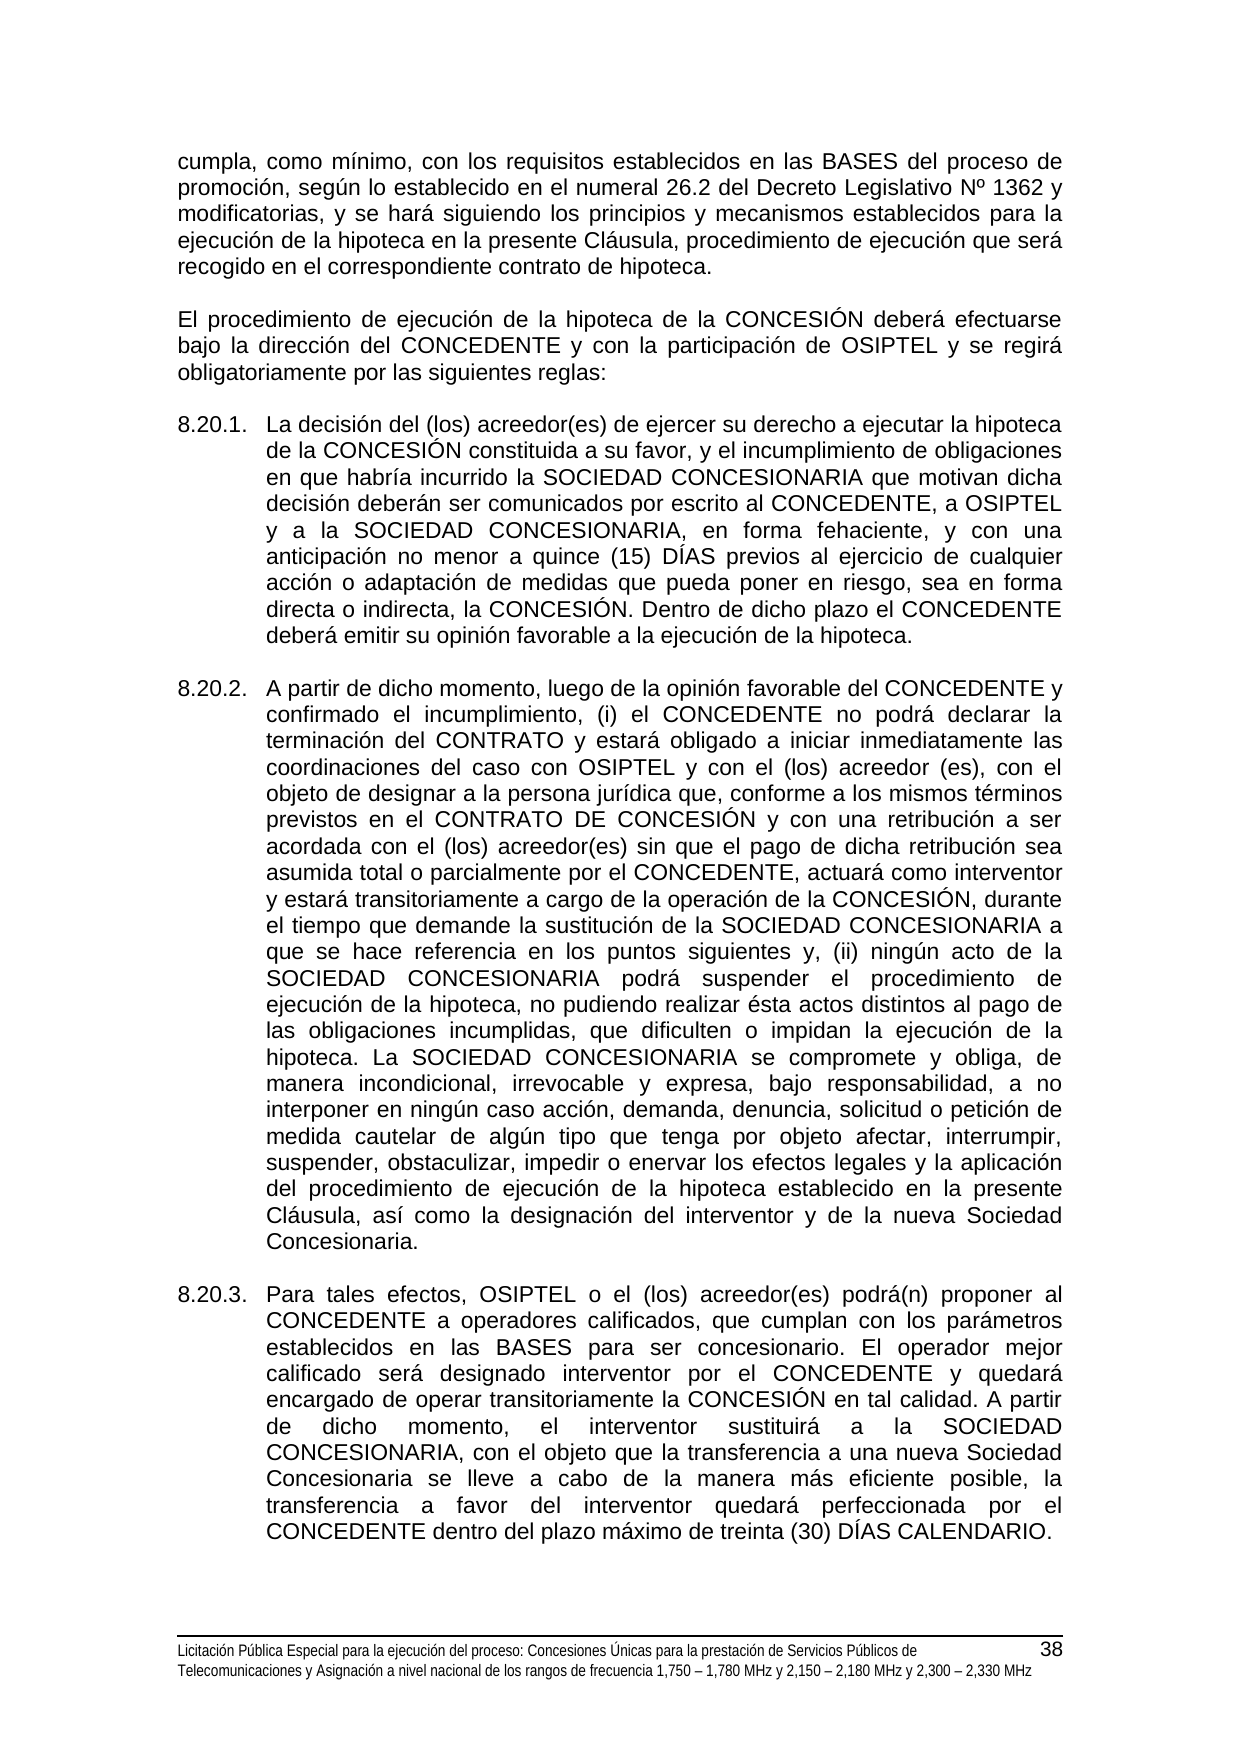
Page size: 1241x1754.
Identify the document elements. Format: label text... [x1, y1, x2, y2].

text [177, 148, 1063, 279]
list A partir de dicho momento, luego de la opinión favorable del CONCEDENTE y confirmado el incumplimiento, (i) el CONCEDENTE no podrá declarar la terminación del CONTRATO y estará obligado a iniciar inmediatamente las coordinaciones del caso con OSIPTEL y con el (los) acreedor (es), con el objeto de designar a la persona jurídica que, conforme a los mismos términos previstos en el CONTRATO DE CONCESIÓN y con una retribución a ser acordada con el (los) acreedor(es) sin que el pago de dicha retribución sea asumida total o parcialmente por el CONCEDENTE, actuará como interventor y estará transitoriamente a cargo de la operación de la CONCESIÓN, durante el tiempo que demande la sustitución de la SOCIEDAD CONCESIONARIA a que se hace referencia en los puntos siguientes y, (ii) ningún acto de la SOCIEDAD CONCESIONARIA podrá suspender el procedimiento de ejecución de la hipoteca, no pudiendo realizar ésta actos distintos al pago de las obligaciones incumplidas, que dificulten o impidan la ejecución de la hipoteca. La SOCIEDAD CONCESIONARIA se compromete y obliga, de manera incondicional, irrevocable y expresa, bajo responsabilidad, a no interponer en ningún caso acción, demanda, denuncia, solicitud o petición de medida cautelar de algún tipo que tenga por objeto afectar, interrumpir, suspender, obstaculizar, impedir o enervar los efectos legales y la aplicación del procedimiento de ejecución de la hipoteca establecido en la presente Cláusula, así como la designación del interventor y de la nueva Sociedad Concesionaria. [177, 675, 1063, 1254]
list Para tales efectos, OSIPTEL o el (los) acreedor(es) podrá(n) proponer al CONCEDENTE a operadores calificados, que cumplan con los parámetros establecidos en las BASES para ser concesionario. El operador mejor calificado será designado interventor por el CONCEDENTE y quedará encargado de operar transitoriamente la CONCESIÓN en tal calidad. A partir de dicho momento, el interventor sustituirá a la SOCIEDAD CONCESIONARIA, con el objeto que la transferencia a una nueva Sociedad Concesionaria se lleve a cabo de la manera más eficiente posible, la transferencia a favor del interventor quedará perfeccionada por el CONCEDENTE dentro del plazo máximo de treinta (30) DÍAS CALENDARIO. [177, 1281, 1063, 1544]
text El procedimiento de ejecución de la hipoteca de la CONCESIÓN deberá efectuarse bajo la dirección del CONCEDENTE y con la participación de OSIPTEL y se regirá obligatoriamente por las siguientes reglas: [177, 306, 1063, 385]
list La decisión del (los) acreedor(es) de ejercer su derecho a ejecutar la hipoteca de la CONCESIÓN constituida a su favor, y el incumplimiento de obligaciones en que habría incurrido la SOCIEDAD CONCESIONARIA que motivan dicha decisión deberán ser comunicados por escrito al CONCEDENTE, a OSIPTEL y a la SOCIEDAD CONCESIONARIA, en forma fehaciente, y con una anticipación no menor a quince (15) DÍAS previos al ejercicio de cualquier acción o adaptación de medidas que pueda poner en riesgo, sea en forma directa o indirecta, la CONCESIÓN. Dentro de dicho plazo el CONCEDENTE deberá emitir su opinión favorable a la ejecución de la hipoteca. [177, 411, 1063, 648]
